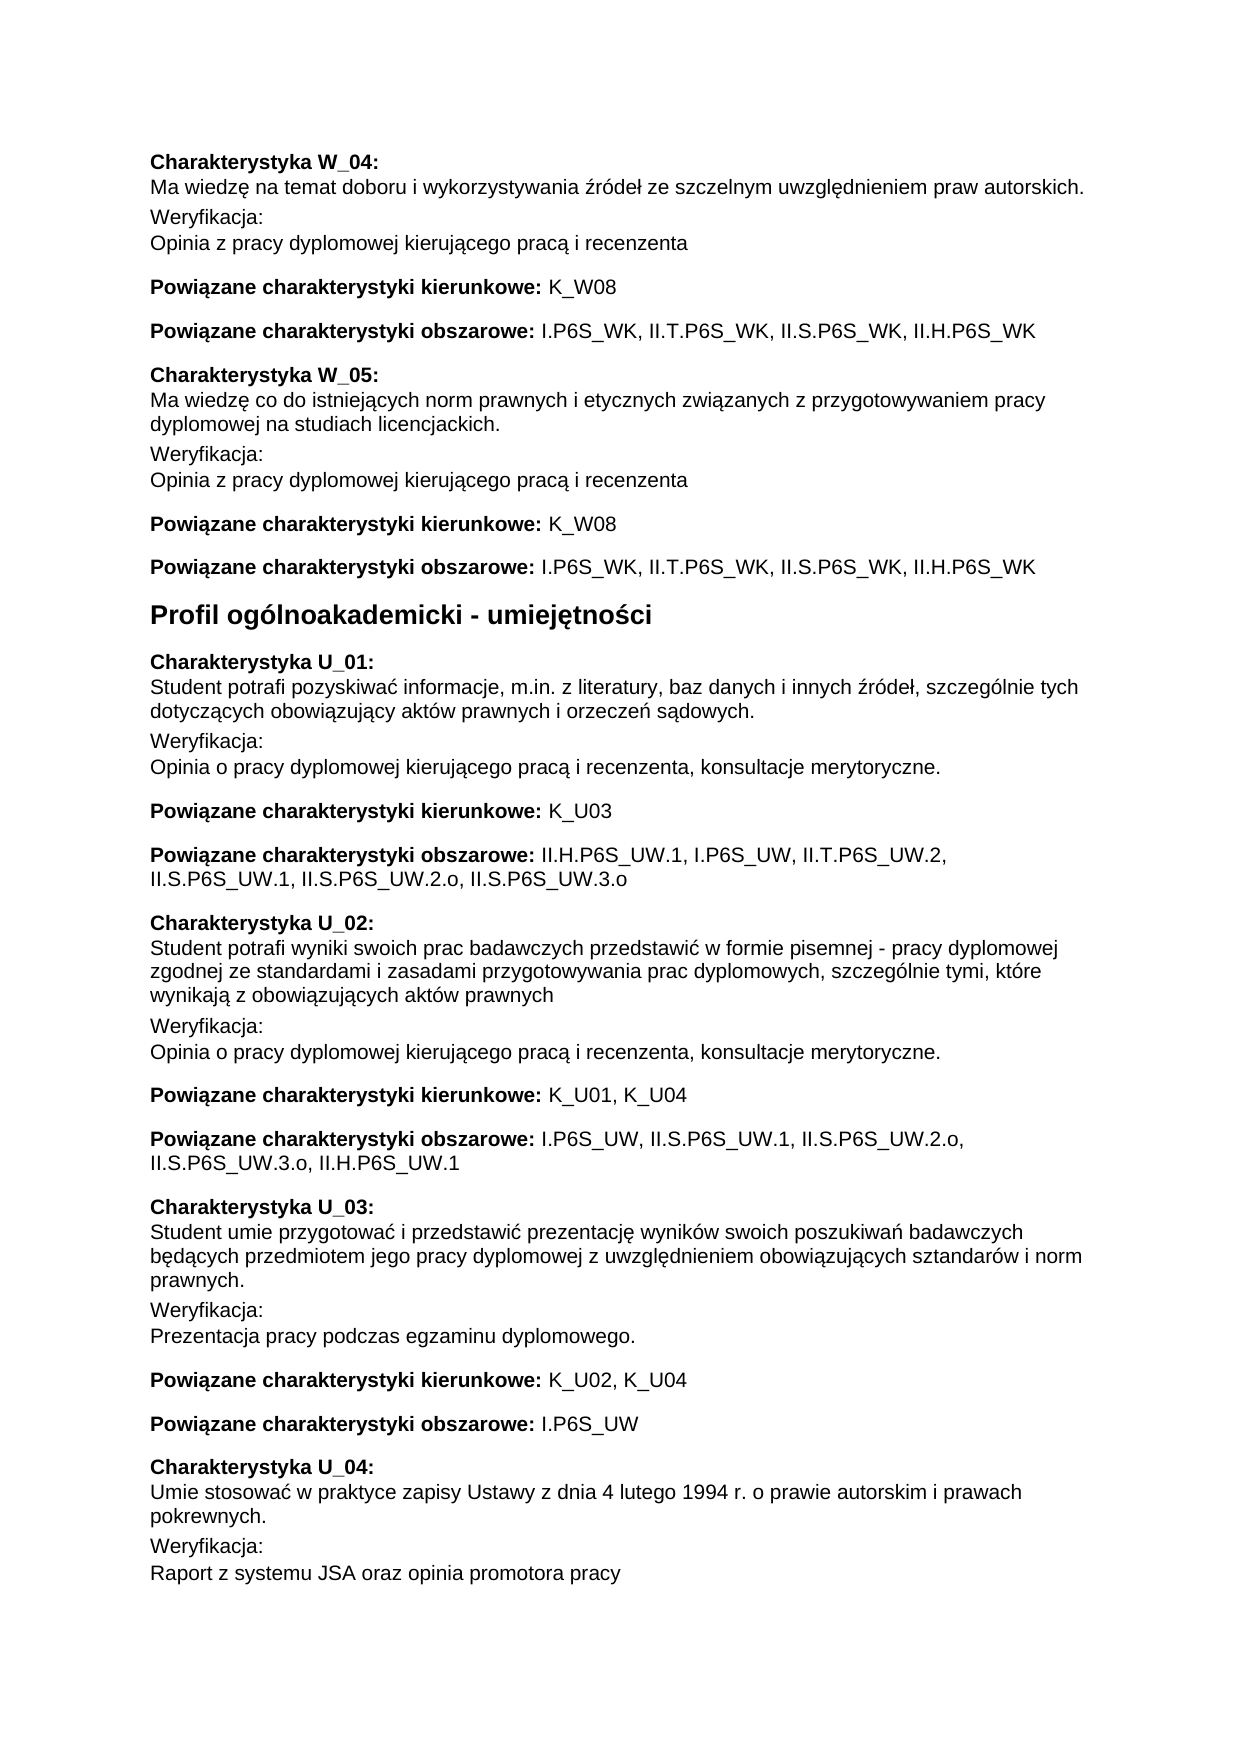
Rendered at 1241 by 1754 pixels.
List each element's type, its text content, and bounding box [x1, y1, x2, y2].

text Weryfikacja: [150, 1534, 1090, 1558]
text Powiązane charakterystyki obszarowe: I.P6S_UW [150, 1411, 1090, 1435]
text Prezentacja pracy podczas egzaminu dyplomowego. [150, 1324, 1090, 1348]
text Powiązane charakterystyki obszarowe: I.P6S_WK, II.T.P6S_WK, II.S.P6S_WK, II.H.P6S_WK [150, 319, 1090, 343]
text Student potrafi pozyskiwać informacje, m.in. z literatury, baz danych i innych źródeł, szczególnie tych dotyczących obowiązujący aktów prawnych i orzeczeń sądowych. [150, 675, 1090, 723]
text Powiązane charakterystyki obszarowe: I.P6S_UW, II.S.P6S_UW.1, II.S.P6S_UW.2.o, II.S.P6S_UW.3.o, II.H.P6S_UW.1 [150, 1127, 1090, 1175]
text Opinia o pracy dyplomowej kierującego pracą i recenzenta, konsultacje merytoryczne. [150, 755, 1090, 779]
text Opinia o pracy dyplomowej kierującego pracą i recenzenta, konsultacje merytoryczne. [150, 1039, 1090, 1063]
text Powiązane charakterystyki kierunkowe: K_W08 [150, 511, 1090, 535]
text Powiązane charakterystyki obszarowe: I.P6S_WK, II.T.P6S_WK, II.S.P6S_WK, II.H.P6S_WK [150, 555, 1090, 579]
text Weryfikacja: [150, 1298, 1090, 1322]
text Opinia z pracy dyplomowej kierującego pracą i recenzenta [150, 468, 1090, 492]
text Weryfikacja: [150, 205, 1090, 229]
text Charakterystyka W_05: [150, 362, 1090, 386]
text Weryfikacja: [150, 1013, 1090, 1037]
text Powiązane charakterystyki obszarowe: II.H.P6S_UW.1, I.P6S_UW, II.T.P6S_UW.2, II.S.P6S_UW.1, II.S.P6S_UW.2.o, II.S.P6S_UW.3.o [150, 843, 1090, 891]
text Charakterystyka U_01: [150, 650, 1090, 674]
text Raport z systemu JSA oraz opinia promotora pracy [150, 1560, 1090, 1584]
text Powiązane charakterystyki kierunkowe: K_U01, K_U04 [150, 1083, 1090, 1107]
text Ma wiedzę co do istniejących norm prawnych i etycznych związanych z przygotowywaniem pracy dyplomowej na studiach licencjackich. [150, 387, 1090, 435]
text Weryfikacja: [150, 729, 1090, 753]
text Charakterystyka W_04: [150, 150, 1090, 174]
text Umie stosować w praktyce zapisy Ustawy z dnia 4 lutego 1994 r. o prawie autorskim i prawach pokrewnych. [150, 1480, 1090, 1528]
text Weryfikacja: [150, 442, 1090, 466]
text Powiązane charakterystyki kierunkowe: K_U03 [150, 799, 1090, 823]
text Powiązane charakterystyki kierunkowe: K_W08 [150, 275, 1090, 299]
text Student potrafi wyniki swoich prac badawczych przedstawić w formie pisemnej - pracy dyplomowej zgodnej ze standardami i zasadami przygotowywania prac dyplomowych, szczególnie tymi, które wynikają z obowiązujących aktów prawnych [150, 935, 1090, 1007]
text Opinia z pracy dyplomowej kierującego pracą i recenzenta [150, 231, 1090, 255]
text Charakterystyka U_02: [150, 910, 1090, 934]
text Charakterystyka U_03: [150, 1195, 1090, 1219]
text Powiązane charakterystyki kierunkowe: K_U02, K_U04 [150, 1368, 1090, 1392]
text Student umie przygotować i przedstawić prezentację wyników swoich poszukiwań badawczych będących przedmiotem jego pracy dyplomowej z uwzględnieniem obowiązujących sztandarów i norm prawnych. [150, 1220, 1090, 1292]
text Ma wiedzę na temat doboru i wykorzystywania źródeł ze szczelnym uwzględnieniem praw autorskich. [150, 175, 1090, 199]
subtitle Profil ogólnoakademicki - umiejętności [150, 599, 1090, 630]
text Charakterystyka U_04: [150, 1455, 1090, 1479]
